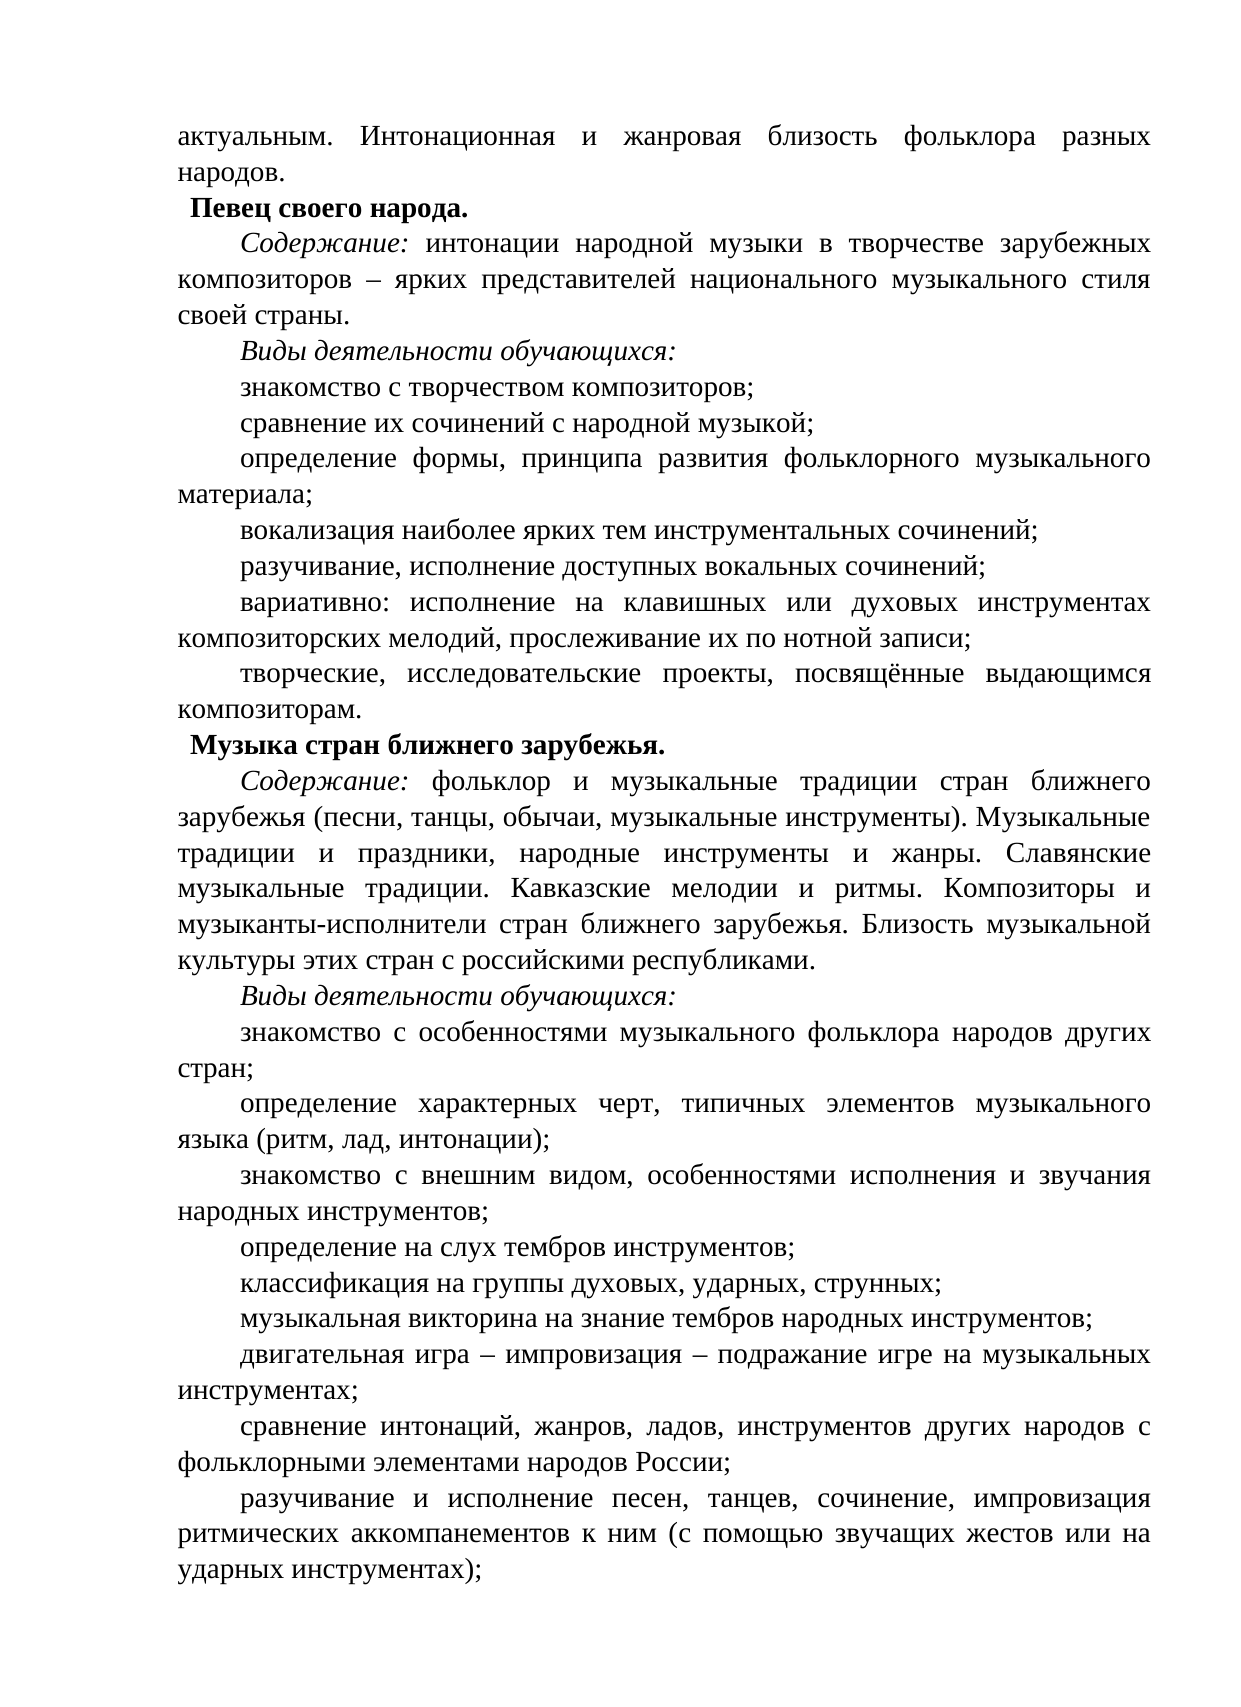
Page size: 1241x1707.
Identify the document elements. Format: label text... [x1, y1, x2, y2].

text Виды деятельности обучающихся: [177, 333, 1152, 367]
text сравнение их сочинений с народной музыкой; [177, 405, 1152, 438]
text Содержание: интонации народной музыки в творчестве зарубежных композиторов – ярких представителей национального музыкального стиля своей страны. [177, 226, 1152, 331]
text творческие, исследовательские проекты, посвящённые выдающимся композиторам. [177, 656, 1152, 725]
text знакомство с особенностями музыкального фольклора народов других стран; [177, 1014, 1152, 1083]
text определение на слух тембров инструментов; [177, 1229, 1152, 1262]
text музыкальная викторина на знание тембров народных инструментов; [177, 1301, 1152, 1334]
text разучивание и исполнение песен, танцев, сочинение, импровизация ритмических аккомпанементов к ним (с помощью звучащих жестов или на ударных инструментах); [177, 1480, 1152, 1585]
text вариативно: исполнение на клавишных или духовых инструментах композиторских мелодий, прослеживание их по нотной записи; [177, 584, 1152, 653]
text определение формы, принципа развития фольклорного музыкального материала; [177, 441, 1152, 510]
text Содержание: фольклор и музыкальные традиции стран ближнего зарубежья (песни, танцы, обычаи, музыкальные инструменты). Музыкальные традиции и праздники, народные инструменты и жанры. Славянские музыкальные традиции. Кавказские мелодии и ритмы. Композиторы и музыканты-исполнители стран ближнего зарубежья. Близость музыкальной культуры этих стран с российскими республиками. [177, 763, 1152, 976]
text Музыка стран ближнего зарубежья. [190, 727, 1152, 761]
text классификация на группы духовых, ударных, струнных; [177, 1265, 1152, 1298]
text двигательная игра – импровизация – подражание игре на музыкальных инструментах; [177, 1336, 1152, 1406]
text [177, 118, 1152, 187]
text Виды деятельности обучающихся: [177, 978, 1152, 1012]
text знакомство с внешним видом, особенностями исполнения и звучания народных инструментов; [177, 1157, 1152, 1227]
text Певец своего народа. [190, 190, 1152, 223]
text определение характерных черт, типичных элементов музыкального языка (ритм, лад, интонации); [177, 1086, 1152, 1155]
text разучивание, исполнение доступных вокальных сочинений; [177, 548, 1152, 582]
text сравнение интонаций, жанров, ладов, инструментов других народов с фольклорными элементами народов России; [177, 1408, 1152, 1477]
text вокализация наиболее ярких тем инструментальных сочинений; [177, 512, 1152, 546]
text знакомство с творчеством композиторов; [177, 369, 1152, 402]
